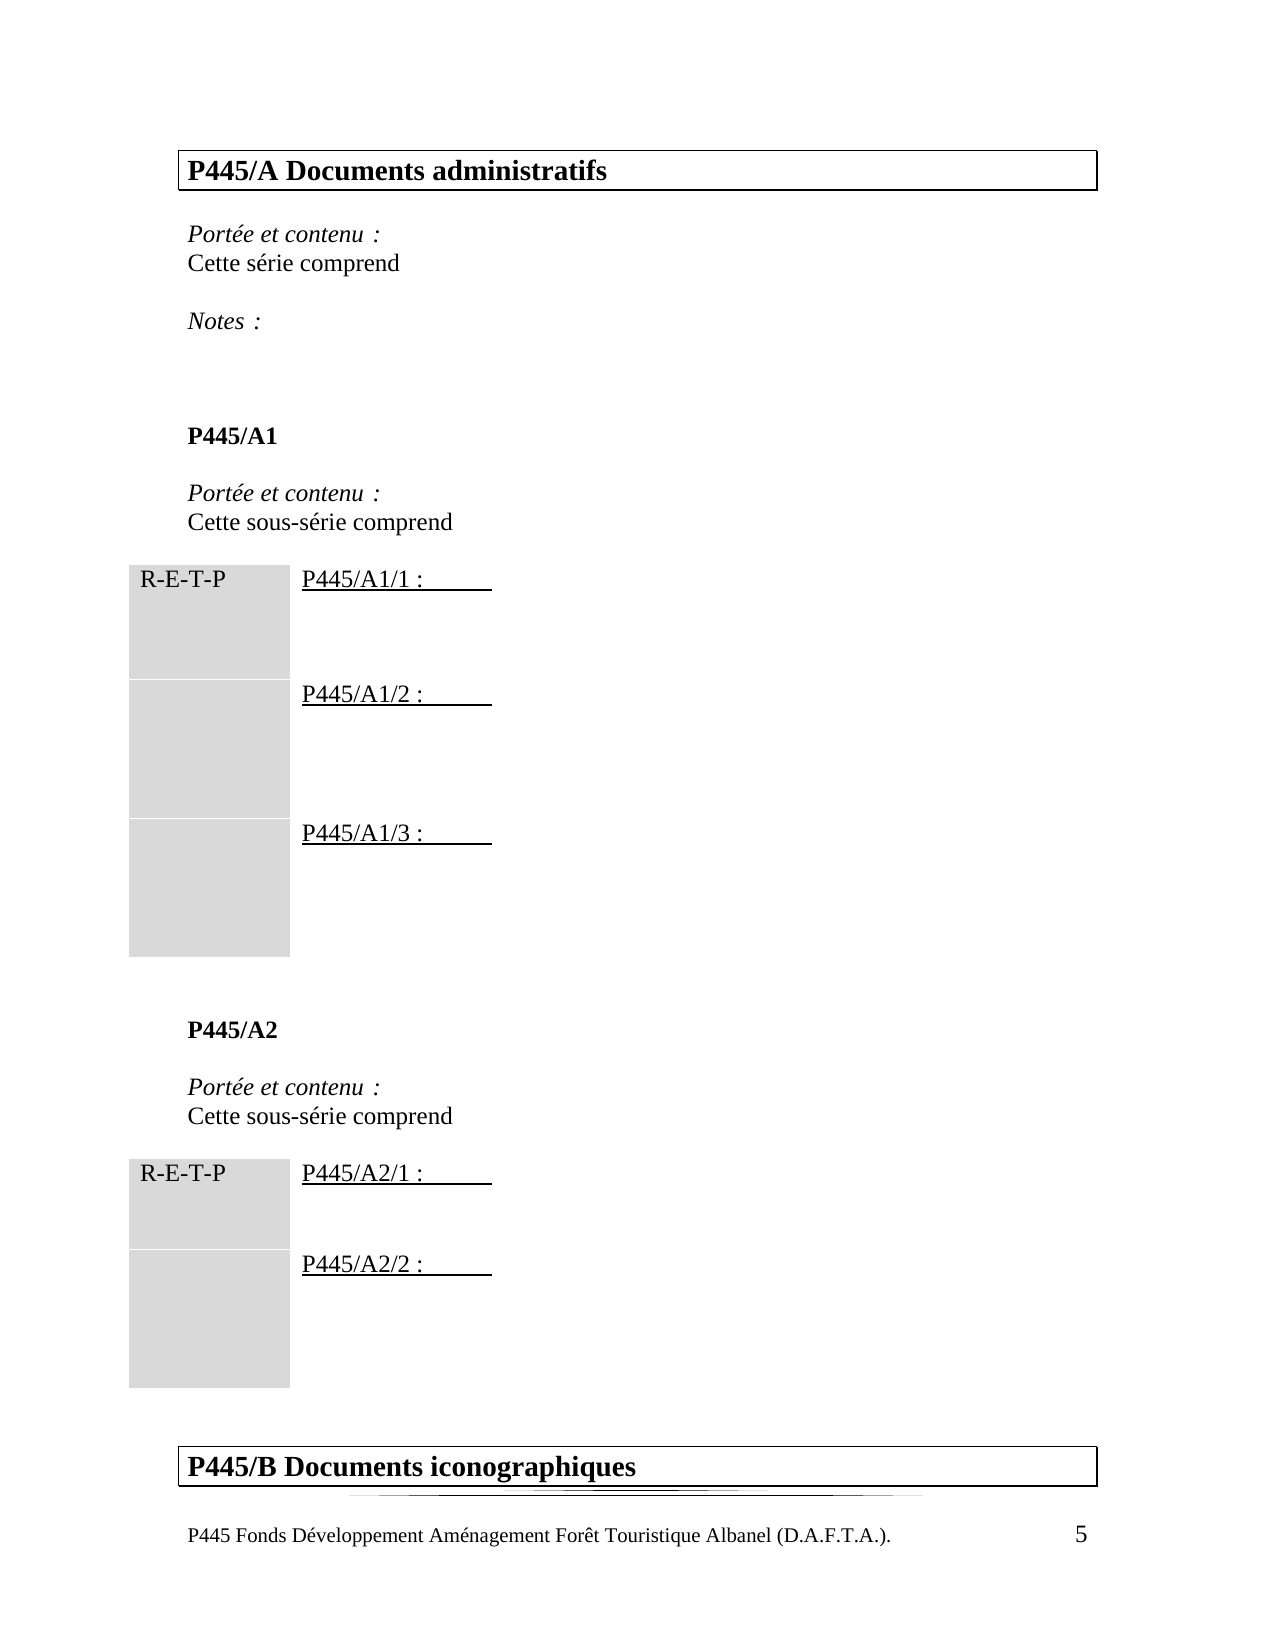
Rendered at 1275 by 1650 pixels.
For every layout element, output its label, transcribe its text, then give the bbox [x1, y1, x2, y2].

title P445/B Documents iconographiques [179, 1447, 1096, 1485]
text Portée et contenu : [187, 478, 1087, 507]
table_header R-E-T-P [129, 1159, 290, 1249]
table_cell [129, 680, 290, 818]
table_cell P445/A1/2 : [290, 680, 1103, 818]
table_cell [129, 819, 290, 957]
text Portée et contenu : [187, 1072, 1087, 1101]
subtitle P445/A2 [187, 1015, 1087, 1043]
subtitle P445/A1 [187, 421, 1087, 449]
table_cell P445/A1/3 : [290, 819, 1103, 957]
text Cette série comprend [187, 248, 1087, 277]
title P445/A Documents administratifs [179, 151, 1096, 189]
table_header P445/A1/1 : [290, 565, 1103, 679]
table_header P445/A2/1 : [290, 1159, 1103, 1249]
text Portée et contenu : [187, 219, 1087, 248]
text Cette sous-série comprend [187, 1101, 1087, 1130]
table_cell [129, 1250, 290, 1388]
text Notes : [187, 306, 1087, 334]
table_cell P445/A2/2 : [290, 1250, 1103, 1388]
text Cette sous-série comprend [187, 507, 1087, 536]
table_header R-E-T-P [129, 565, 290, 679]
